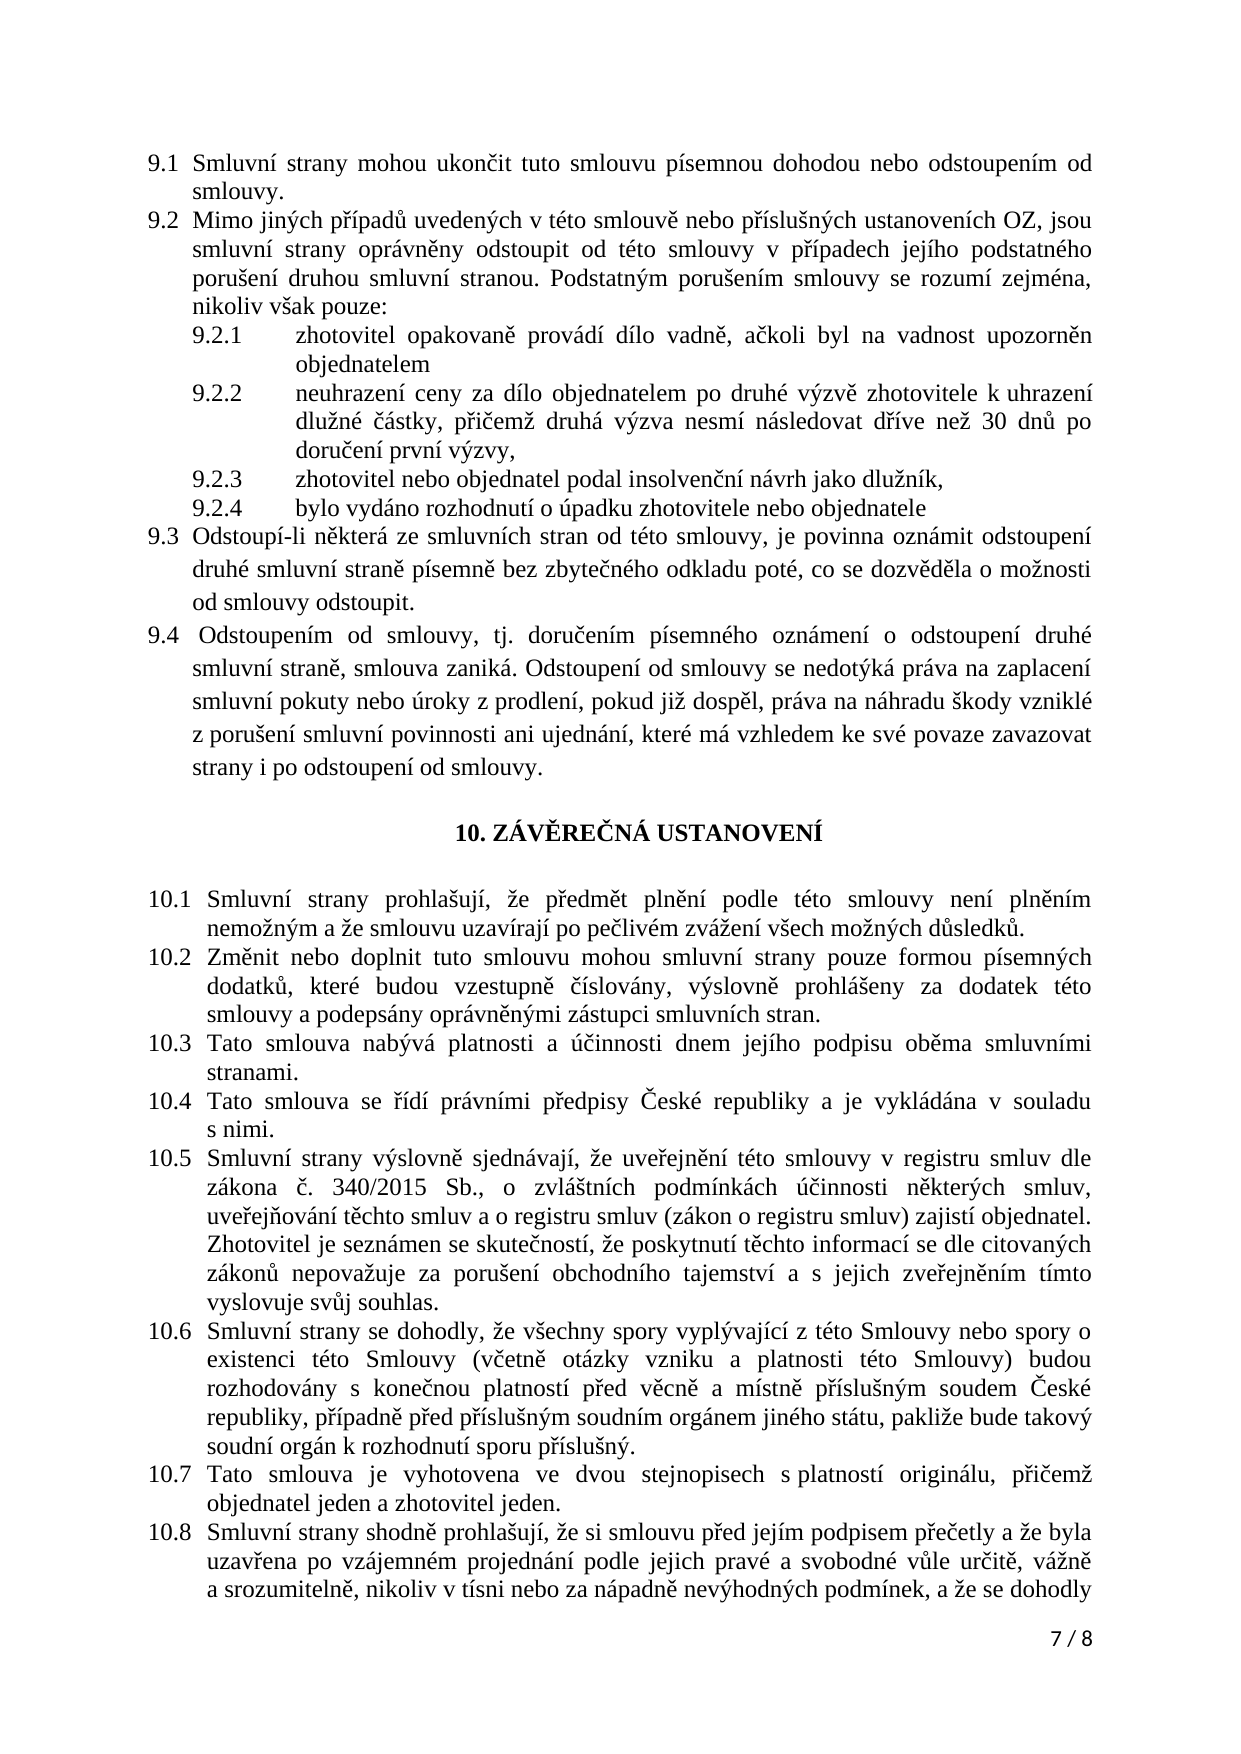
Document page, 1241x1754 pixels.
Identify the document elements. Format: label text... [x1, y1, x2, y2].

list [148, 1517, 1093, 1603]
list Smluvní strany výslovně sjednávají, že uveřejnění této smlouvy v registru smluv dle zákona č. 340/2015 Sb., o zvláštních podmínkách účinnosti některých smluv, uveřejňování těchto smluv a o registru smluv (zákon o registru smluv) zajistí objednatel. Zhotovitel je seznámen se skutečností, že poskytnutí těchto informací se dle citovaných zákonů nepovažuje za porušení obchodního tajemství a s jejich zveřejněním tímto vyslovuje svůj souhlas. [148, 1143, 1093, 1316]
list zhotovitel nebo objednatel podal insolvenční návrh jako dlužník, [192, 464, 1093, 493]
list Smluvní strany prohlašují, že předmět plnění podle této smlouvy není plněním nemožným a že smlouvu uzavírají po pečlivém zvážení všech možných důsledků. [148, 884, 1093, 942]
list Změnit nebo doplnit tuto smlouvu mohou smluvní strany pouze formou písemných dodatků, které budou vzestupně číslovány, výslovně prohlášeny za dodatek této smlouvy a podepsány oprávněnými zástupci smluvních stran. [148, 942, 1093, 1028]
list Odstoupí-li některá ze smluvních stran od této smlouvy, je povinna oznámit odstoupení druhé smluvní straně písemně bez zbytečného odkladu poté, co se dozvěděla o možnosti od smlouvy odstoupit. [148, 521, 1093, 616]
list Tato smlouva nabývá platnosti a účinnosti dnem jejího podpisu oběma smluvními stranami. [148, 1028, 1093, 1086]
list Smluvní strany mohou ukončit tuto smlouvu písemnou dohodou nebo odstoupením od smlouvy. [148, 148, 1093, 205]
list ZÁVĚREČNÁ USTANOVENÍ [185, 818, 1093, 847]
list Mimo jiných případů uvedených v této smlouvě nebo příslušných ustanoveních OZ, jsou smluvní strany oprávněny odstoupit od této smlouvy v případech jejího podstatného porušení druhou smluvní stranou. Podstatným porušením smlouvy se rozumí zejména, nikoliv však pouze: [148, 205, 1093, 320]
list zhotovitel opakovaně provádí dílo vadně, ačkoli byl na vadnost upozorněn objednatelem [192, 320, 1093, 378]
list neuhrazení ceny za dílo objednatelem po druhé výzvě zhotovitele k uhrazení dlužné částky, přičemž druhá výzva nesmí následovat dříve než 30 dnů po doručení první výzvy, [192, 378, 1093, 464]
list Odstoupením od smlouvy, tj. doručením písemného oznámení o odstoupení druhé smluvní straně, smlouva zaniká. Odstoupení od smlouvy se nedotýká práva na zaplacení smluvní pokuty nebo úroky z prodlení, pokud již dospěl, práva na náhradu škody vzniklé z porušení smluvní povinnosti ani ujednání, které má vzhledem ke své povaze zavazovat strany i po odstoupení od smlouvy. [148, 620, 1093, 781]
list bylo vydáno rozhodnutí o úpadku zhotovitele nebo objednatele [192, 493, 1093, 521]
list Tato smlouva se řídí právními předpisy České republiky a je vykládána v souladu s nimi. [148, 1086, 1093, 1143]
list Smluvní strany se dohodly, že všechny spory vyplývající z této Smlouvy nebo spory o existenci této Smlouvy (včetně otázky vzniku a platnosti této Smlouvy) budou rozhodovány s konečnou platností před věcně a místně příslušným soudem České republiky, případně před příslušným soudním orgánem jiného státu, pakliže bude takový soudní orgán k rozhodnutí sporu příslušný. [148, 1316, 1093, 1459]
list Tato smlouva je vyhotovena ve dvou stejnopisech s platností originálu, přičemž objednatel jeden a zhotovitel jeden. [148, 1459, 1093, 1517]
